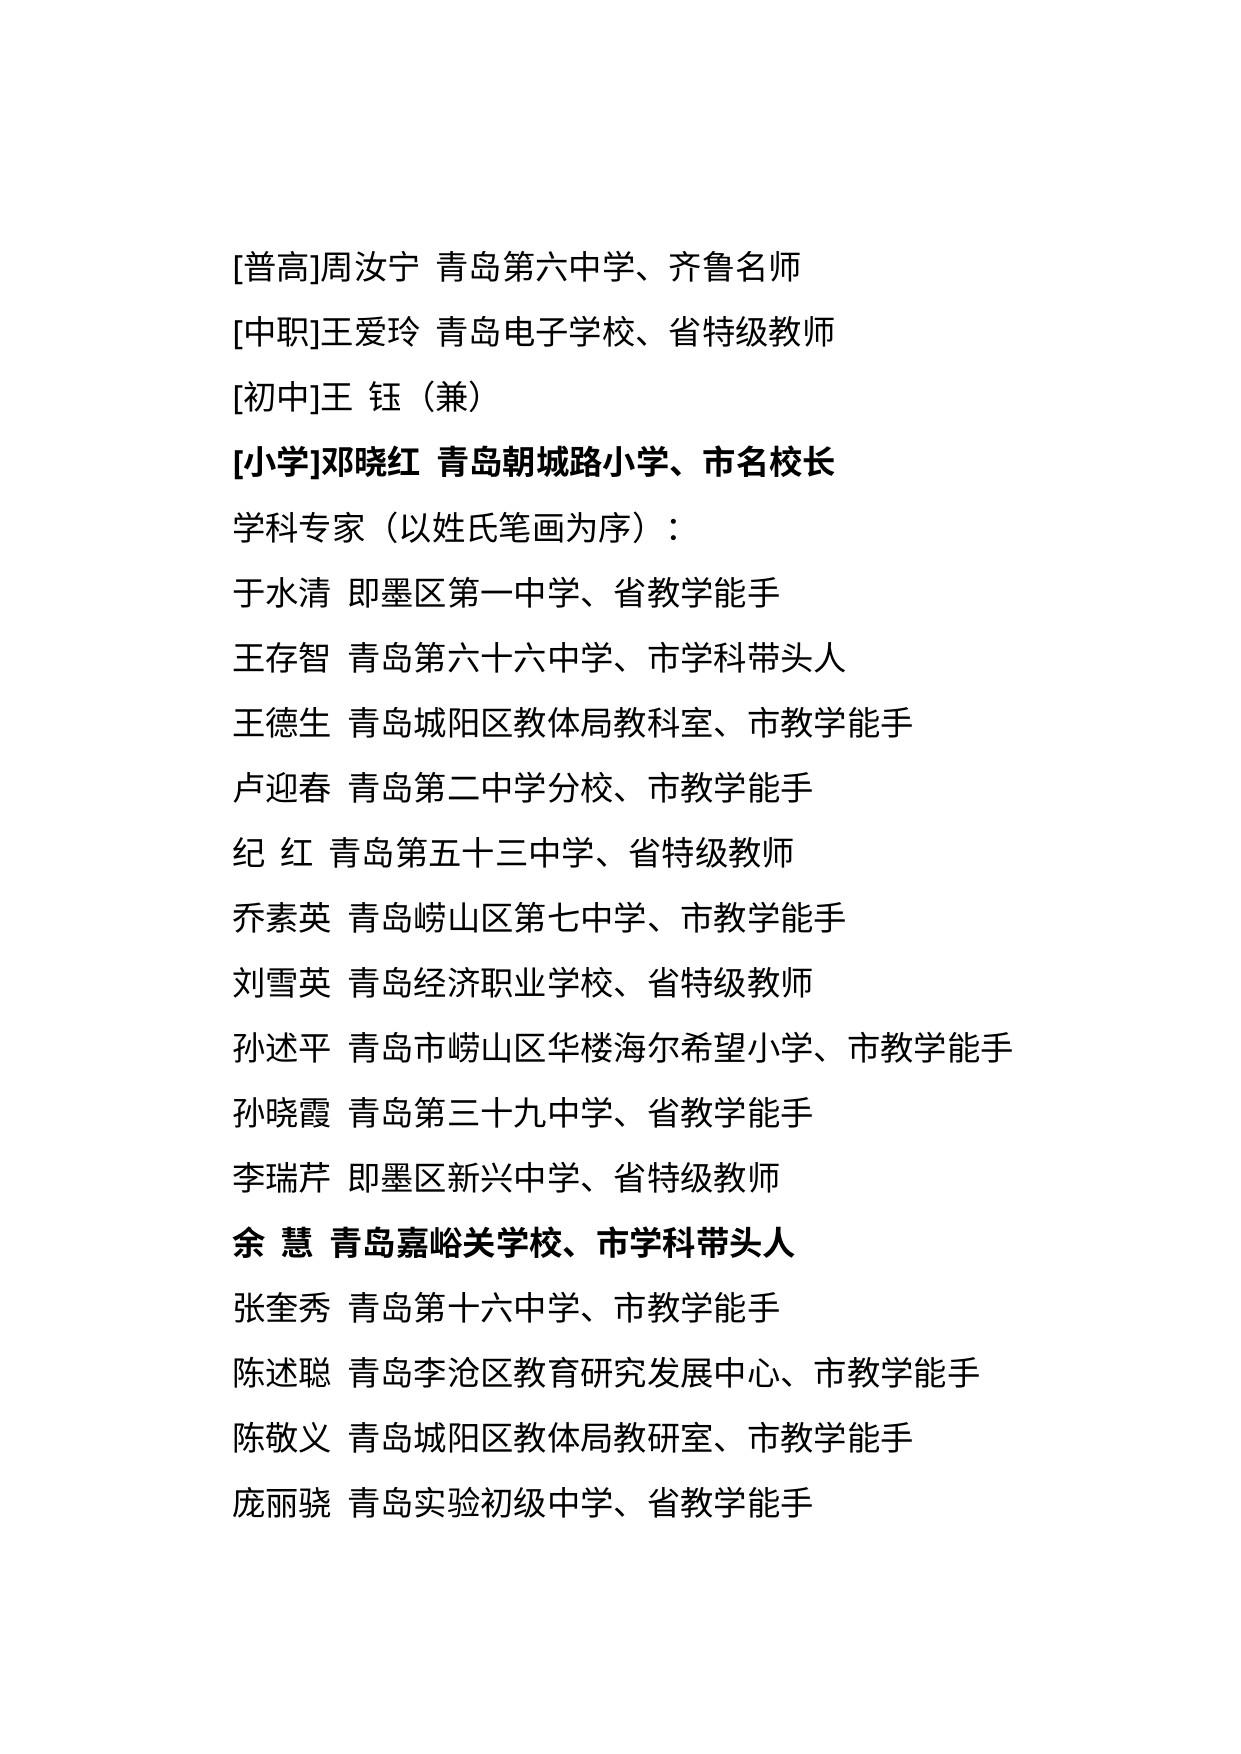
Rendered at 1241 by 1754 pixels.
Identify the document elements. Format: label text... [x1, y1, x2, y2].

text 陈述聪 青岛李沧区教育研究发展中心、市教学能手 [165, 1338, 1087, 1403]
text 刘雪英 青岛经济职业学校、省特级教师 [165, 948, 1087, 1013]
text 李瑞芹 即墨区新兴中学、省特级教师 [165, 1143, 1087, 1208]
text 王存智 青岛第六十六中学、市学科带头人 [165, 623, 1087, 688]
text [中职]王爱玲 青岛电子学校、省特级教师 [165, 298, 1087, 363]
text 孙述平 青岛市崂山区华楼海尔希望小学、市教学能手 [165, 1013, 1087, 1078]
text 纪 红 青岛第五十三中学、省特级教师 [165, 818, 1087, 883]
text 王德生 青岛城阳区教体局教科室、市教学能手 [165, 688, 1087, 753]
text 学科专家（以姓氏笔画为序）： [165, 493, 1087, 558]
text 张奎秀 青岛第十六中学、市教学能手 [165, 1273, 1087, 1338]
text 孙晓霞 青岛第三十九中学、省教学能手 [165, 1078, 1087, 1143]
text 陈敬义 青岛城阳区教体局教研室、市教学能手 [165, 1403, 1087, 1468]
text 乔素英 青岛崂山区第七中学、市教学能手 [165, 883, 1087, 948]
text [普高]周汝宁 青岛第六中学、齐鲁名师 [165, 233, 1087, 298]
text 余 慧 青岛嘉峪关学校、市学科带头人 [165, 1208, 1087, 1273]
text 于水清 即墨区第一中学、省教学能手 [165, 558, 1087, 623]
text [初中]王 钰（兼） [165, 363, 1087, 428]
text [小学]邓晓红 青岛朝城路小学、市名校长 [165, 428, 1087, 493]
text 卢迎春 青岛第二中学分校、市教学能手 [165, 753, 1087, 818]
text 庞丽骁 青岛实验初级中学、省教学能手 [165, 1468, 1087, 1533]
